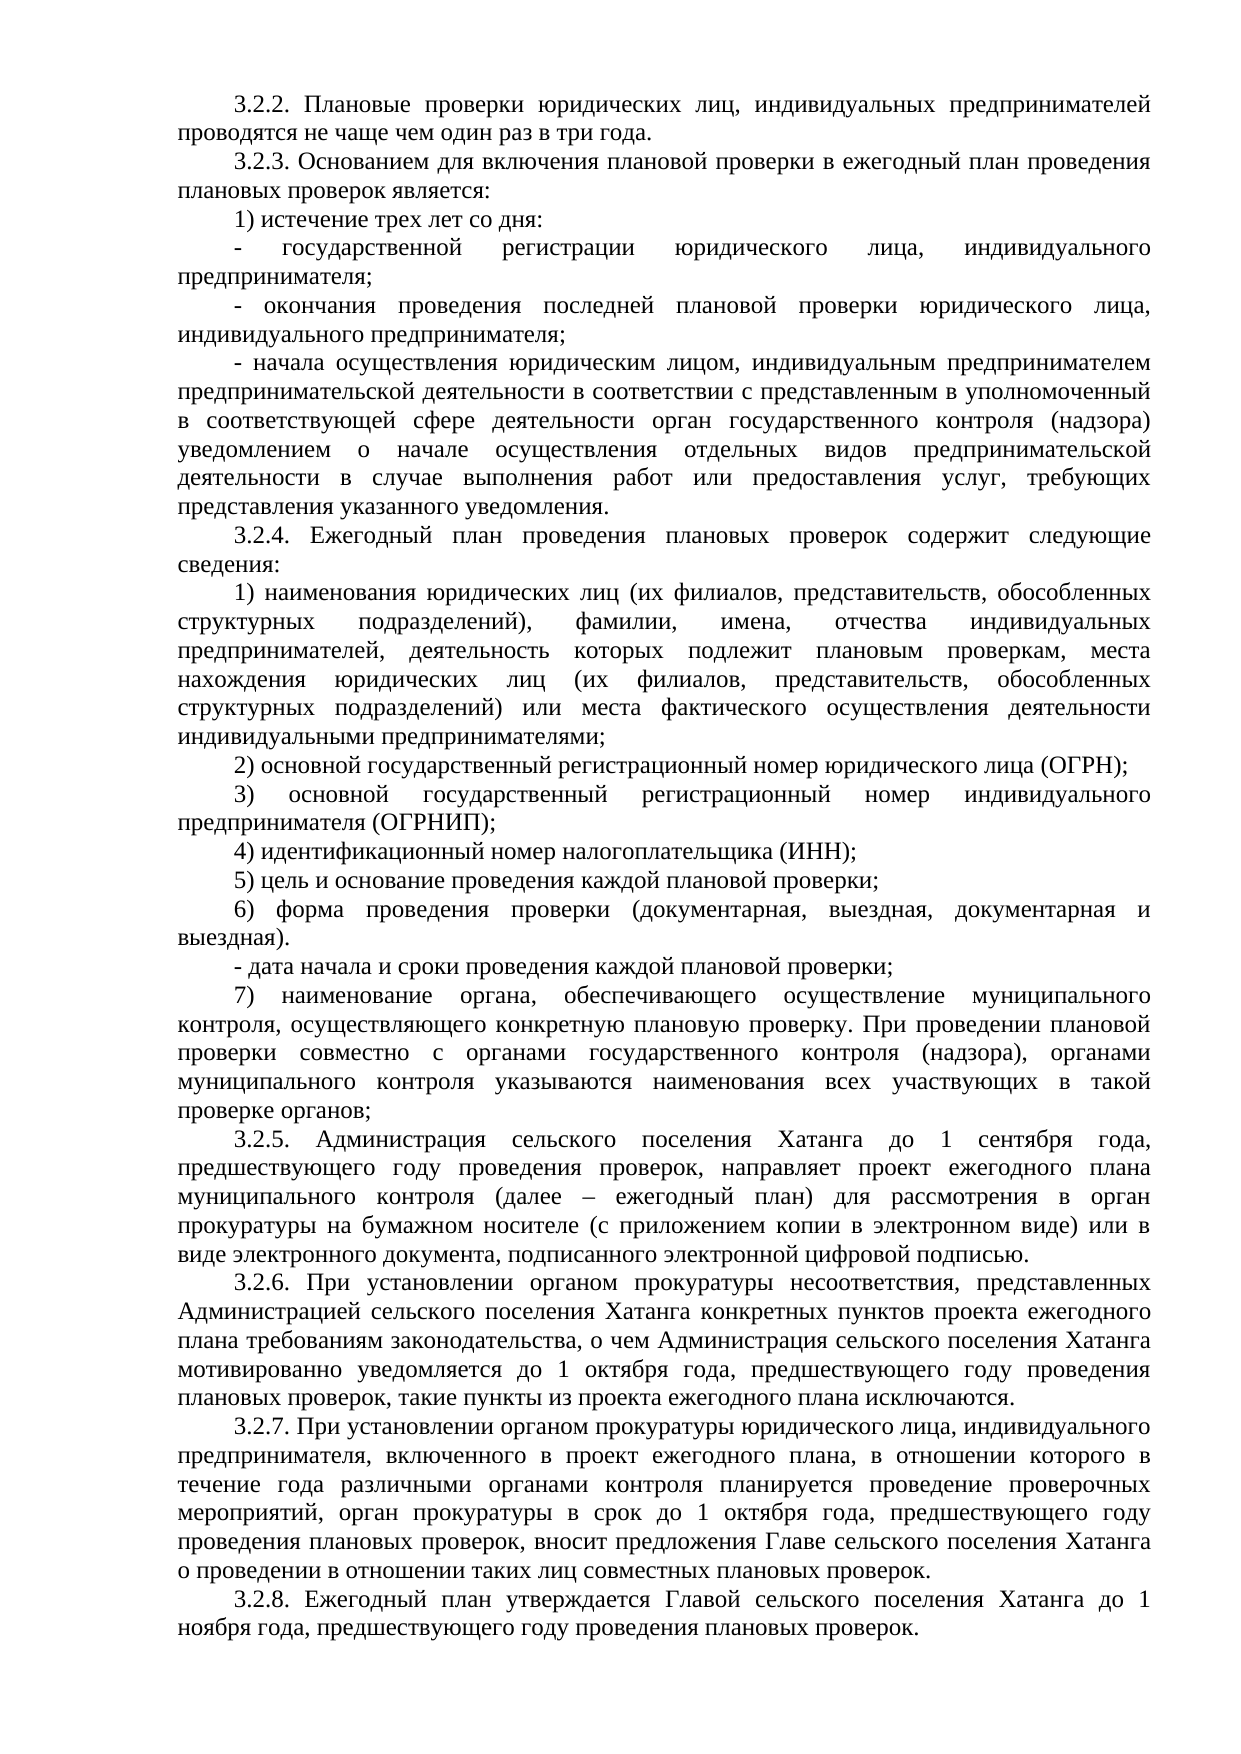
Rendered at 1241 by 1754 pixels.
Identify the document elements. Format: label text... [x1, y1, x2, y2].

text 1) истечение трех лет со дня: [177, 204, 1152, 232]
text 7) наименование органа, обеспечивающего осуществление муниципального контроля, осуществляющего конкретную плановую проверку. При проведении плановой проверки совместно с органами государственного контроля (надзора), органами муниципального контроля указываются наименования всех участвующих в такой проверке органов; [177, 980, 1152, 1124]
text 1) наименования юридических лиц (их филиалов, представительств, обособленных структурных подразделений), фамилии, имена, отчества индивидуальных предпринимателей, деятельность которых подлежит плановым проверкам, места нахождения юридических лиц (их филиалов, представительств, обособленных структурных подразделений) или места фактического осуществления деятельности индивидуальными предпринимателями; [177, 577, 1152, 750]
text 2) основной государственный регистрационный номер юридического лица (ОГРН); [177, 750, 1152, 779]
text - окончания проведения последней плановой проверки юридического лица, индивидуального предпринимателя; [177, 290, 1152, 347]
text 6) форма проведения проверки (документарная, выездная, документарная и выездная). [177, 894, 1152, 951]
text - начала осуществления юридическим лицом, индивидуальным предпринимателем предпринимательской деятельности в соответствии с представленным в уполномоченный в соответствующей сфере деятельности орган государственного контроля (надзора) уведомлением о начале осуществления отдельных видов предпринимательской деятельности в случае выполнения работ или предоставления услуг, требующих представления указанного уведомления. [177, 347, 1152, 520]
text 3.2.7. При установлении органом прокуратуры юридического лица, индивидуального предпринимателя, включенного в проект ежегодного плана, в отношении которого в течение года различными органами контроля планируется проведение проверочных мероприятий, орган прокуратуры в срок до 1 октября года, предшествующего году проведения плановых проверок, вносит предложения Главе сельского поселения Хатанга о проведении в отношении таких лиц совместных плановых проверок. [177, 1411, 1152, 1584]
text 3.2.6. При установлении органом прокуратуры несоответствия, представленных Администрацией сельского поселения Хатанга конкретных пунктов проекта ежегодного плана требованиям законодательства, о чем Администрация сельского поселения Хатанга мотивированно уведомляется до 1 октября года, предшествующего году проведения плановых проверок, такие пункты из проекта ежегодного плана исключаются. [177, 1267, 1152, 1411]
text - дата начала и сроки проведения каждой плановой проверки; [177, 951, 1152, 980]
text 5) цель и основание проведения каждой плановой проверки; [177, 865, 1152, 894]
text 3.2.4. Ежегодный план проведения плановых проверок содержит следующие сведения: [177, 520, 1152, 577]
text 3) основной государственный регистрационный номер индивидуального предпринимателя (ОГРНИП); [177, 779, 1152, 836]
text 3.2.2. Плановые проверки юридических лиц, индивидуальных предпринимателей проводятся не чаще чем один раз в три года. [177, 89, 1152, 146]
text 4) идентификационный номер налогоплательщика (ИНН); [177, 836, 1152, 865]
text - государственной регистрации юридического лица, индивидуального предпринимателя; [177, 232, 1152, 290]
text 3.2.8. Ежегодный план утверждается Главой сельского поселения Хатанга до 1 ноября года, предшествующего году проведения плановых проверок. [177, 1584, 1152, 1641]
text 3.2.3. Основанием для включения плановой проверки в ежегодный план проведения плановых проверок является: [177, 146, 1152, 204]
text 3.2.5. Администрация сельского поселения Хатанга до 1 сентября года, предшествующего году проведения проверок, направляет проект ежегодного плана муниципального контроля (далее – ежегодный план) для рассмотрения в орган прокуратуры на бумажном носителе (с приложением копии в электронном виде) или в виде электронного документа, подписанного электронной цифровой подписью. [177, 1124, 1152, 1267]
